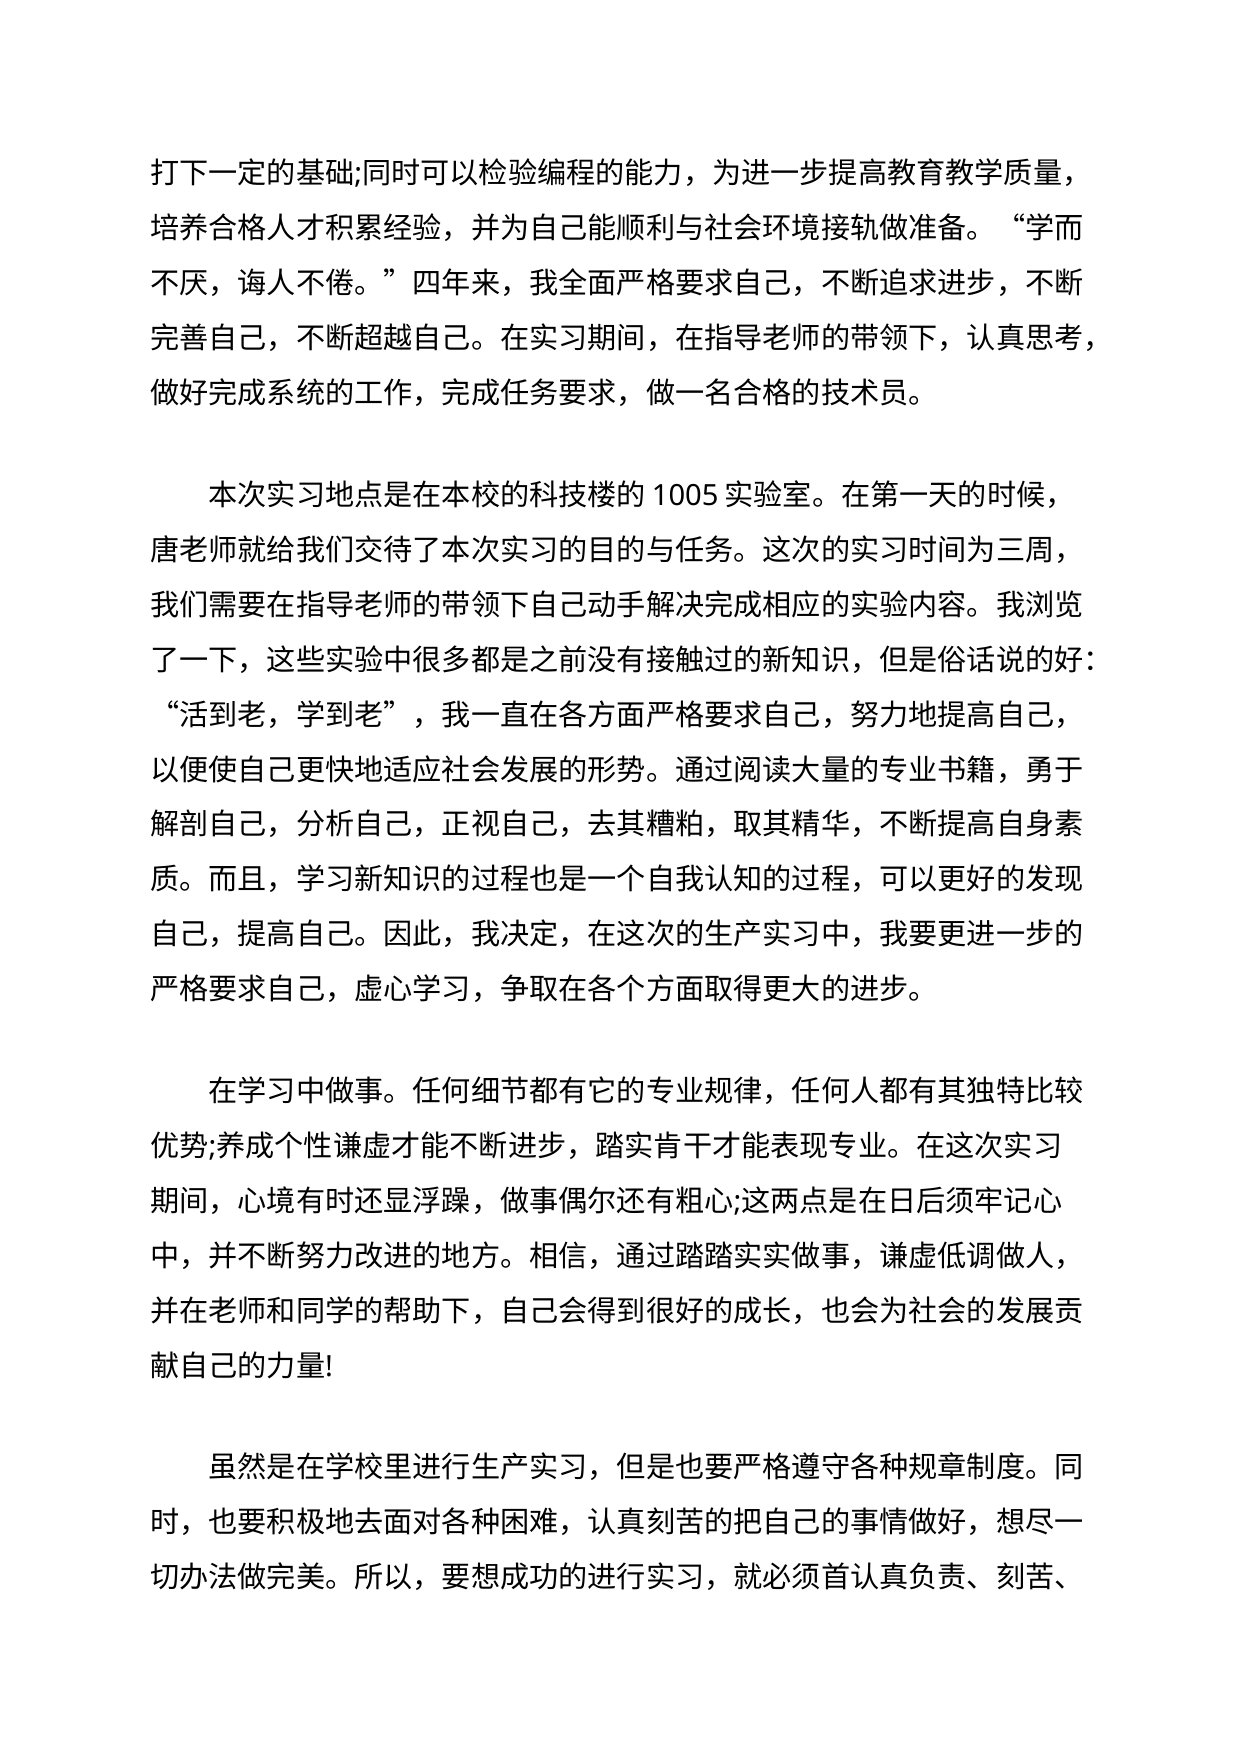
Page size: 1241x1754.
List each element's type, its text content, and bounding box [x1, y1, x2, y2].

text 本次实习地点是在本校的科技楼的1005实验室。在第一天的时候，唐老师就给我们交待了本次实习的目的与任务。这次的实习时间为三周，我们需要在指导老师的带领下自己动手解决完成相应的实验内容。我浏览了一下，这些实验中很多都是之前没有接触过的新知识，但是俗话说的好：“活到老，学到老”，我一直在各方面严格要求自己，努力地提高自己，以便使自己更快地适应社会发展的形势。通过阅读大量的专业书籍，勇于解剖自己，分析自己，正视自己，去其糟粕，取其精华，不断提高自身素质。而且，学习新知识的过程也是一个自我认知的过程，可以更好的发现自己，提高自己。因此，我决定，在这次的生产实习中，我要更进一步的严格要求自己，虚心学习，争取在各个方面取得更大的进步。 [150, 471, 1090, 1008]
text 在学习中做事。任何细节都有它的专业规律，任何人都有其独特比较优势;养成个性谦虚才能不断进步，踏实肯干才能表现专业。在这次实习期间，心境有时还显浮躁，做事偶尔还有粗心;这两点是在日后须牢记心中，并不断努力改进的地方。相信，通过踏踏实实做事，谦虚低调做人，并在老师和同学的帮助下，自己会得到很好的成长，也会为社会的发展贡献自己的力量! [150, 1067, 1090, 1384]
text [150, 150, 1090, 412]
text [150, 1444, 1090, 1596]
